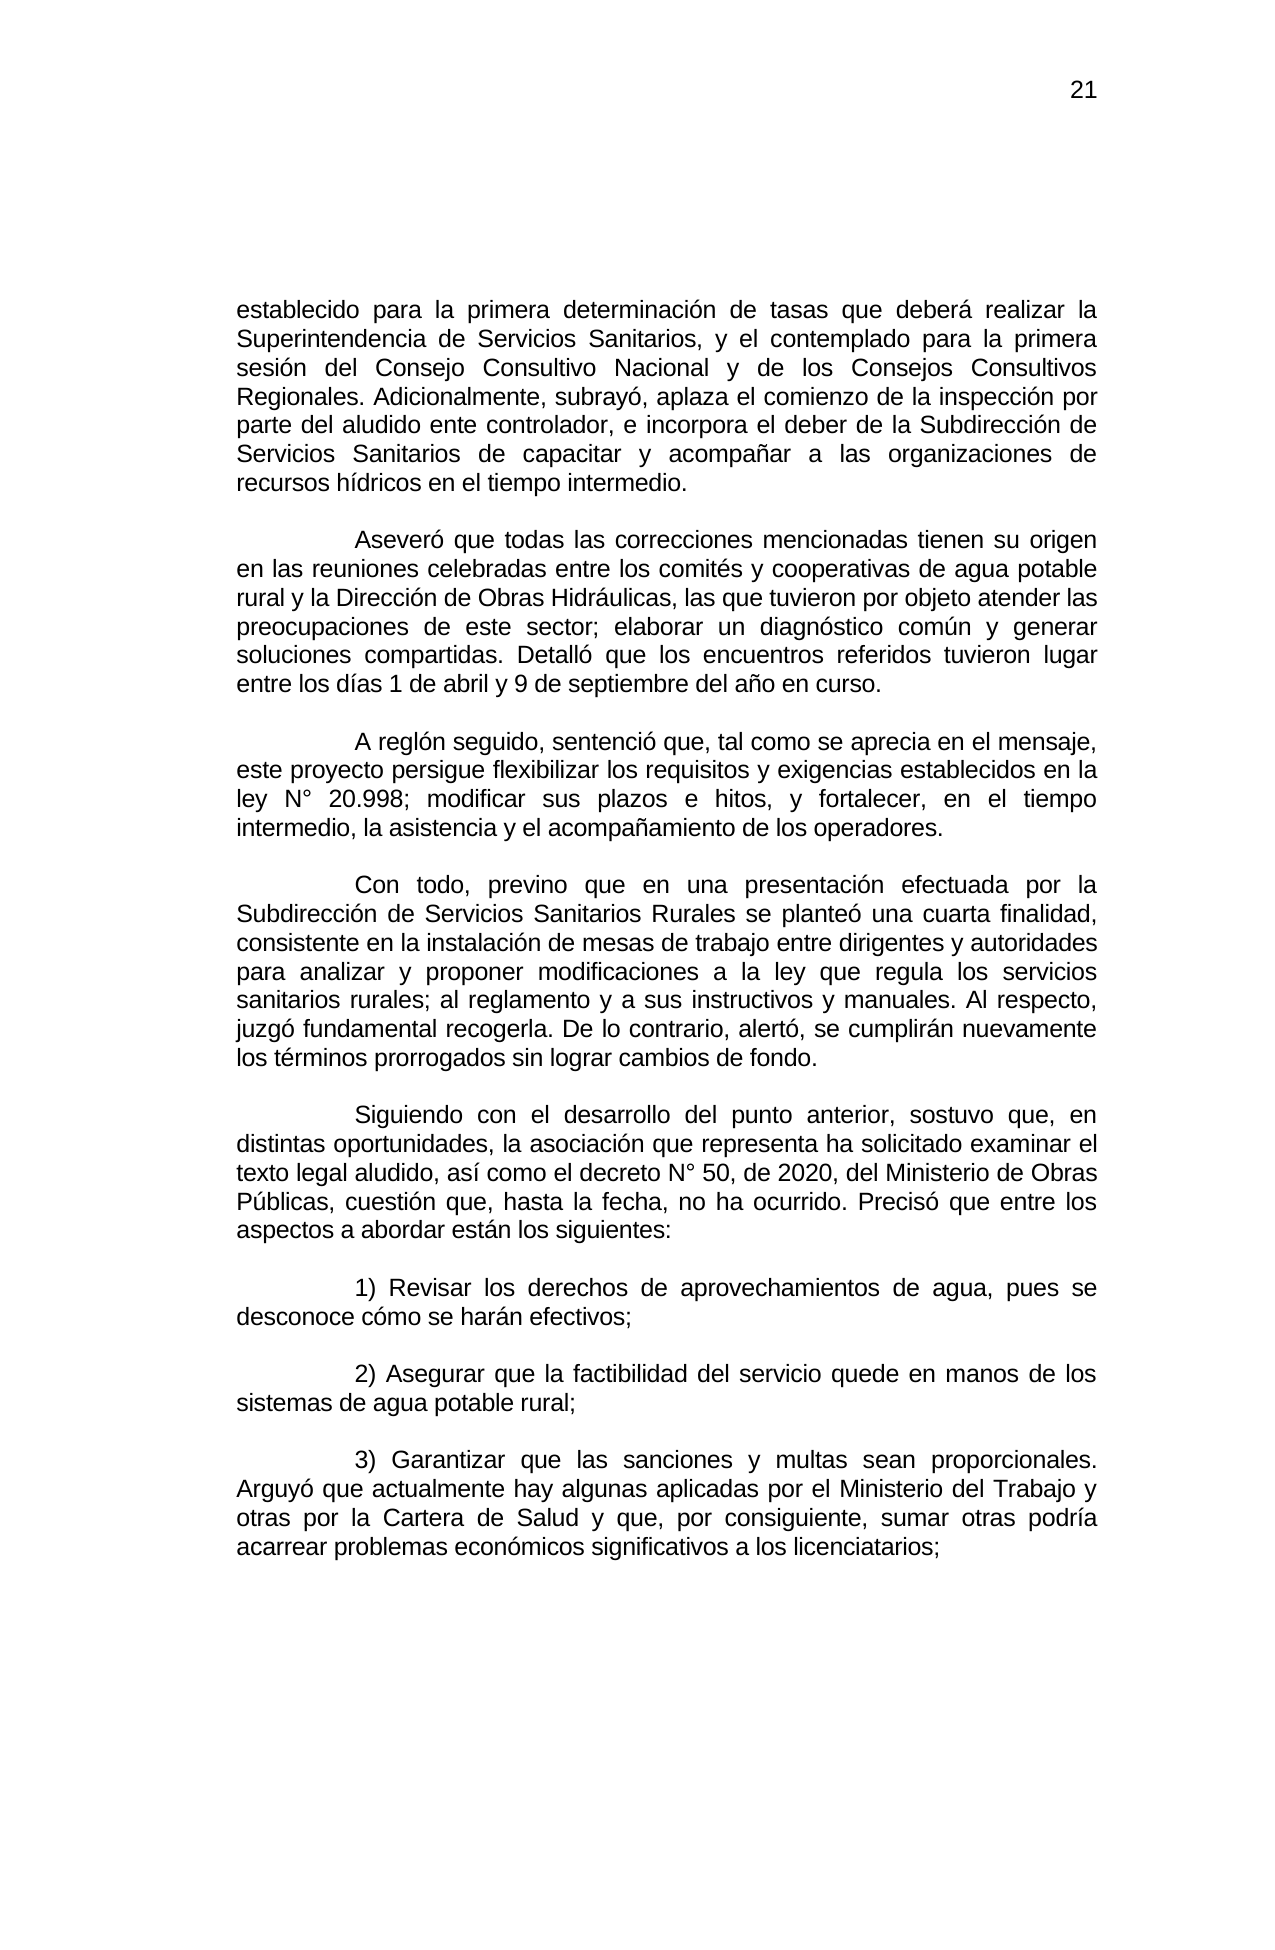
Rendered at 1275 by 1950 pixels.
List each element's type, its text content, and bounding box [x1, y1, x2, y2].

text Con todo, previno que en una presentación efectuada por la Subdirección de Servicios Sanitarios Rurales se planteó una cuarta finalidad, consistente en la instalación de mesas de trabajo entre dirigentes y autoridades para analizar y proponer modificaciones a la ley que regula los servicios sanitarios rurales; al reglamento y a sus instructivos y manuales. Al respecto, juzgó fundamental recogerla. De lo contrario, alertó, se cumplirán nuevamente los términos prorrogados sin lograr cambios de fondo. [236, 870, 1098, 1072]
text A reglón seguido, sentenció que, tal como se aprecia en el mensaje, este proyecto persigue flexibilizar los requisitos y exigencias establecidos en la ley N° 20.998; modificar sus plazos e hitos, y fortalecer, en el tiempo intermedio, la asistencia y el acompañamiento de los operadores. [236, 727, 1098, 842]
text Aseveró que todas las correcciones mencionadas tienen su origen en las reuniones celebradas entre los comités y cooperativas de agua potable rural y la Dirección de Obras Hidráulicas, las que tuvieron por objeto atender las preocupaciones de este sector; elaborar un diagnóstico común y generar soluciones compartidas. Detalló que los encuentros referidos tuvieron lugar entre los días 1 de abril y 9 de septiembre del año en curso. [236, 525, 1098, 698]
text Siguiendo con el desarrollo del punto anterior, sostuvo que, en distintas oportunidades, la asociación que representa ha solicitado examinar el texto legal aludido, así como el decreto N° 50, de 2020, del Ministerio de Obras Públicas, cuestión que, hasta la fecha, no ha ocurrido. Precisó que entre los aspectos a abordar están los siguientes: [236, 1100, 1098, 1244]
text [236, 295, 1098, 497]
text 1) Revisar los derechos de aprovechamientos de agua, pues se desconoce cómo se harán efectivos; [236, 1273, 1098, 1330]
text 3) Garantizar que las sanciones y multas sean proporcionales. Arguyó que actualmente hay algunas aplicadas por el Ministerio del Trabajo y otras por la Cartera de Salud y que, por consiguiente, sumar otras podría acarrear problemas económicos significativos a los licenciatarios; [236, 1445, 1098, 1560]
text 2) Asegurar que la factibilidad del servicio quede en manos de los sistemas de agua potable rural; [236, 1359, 1098, 1417]
